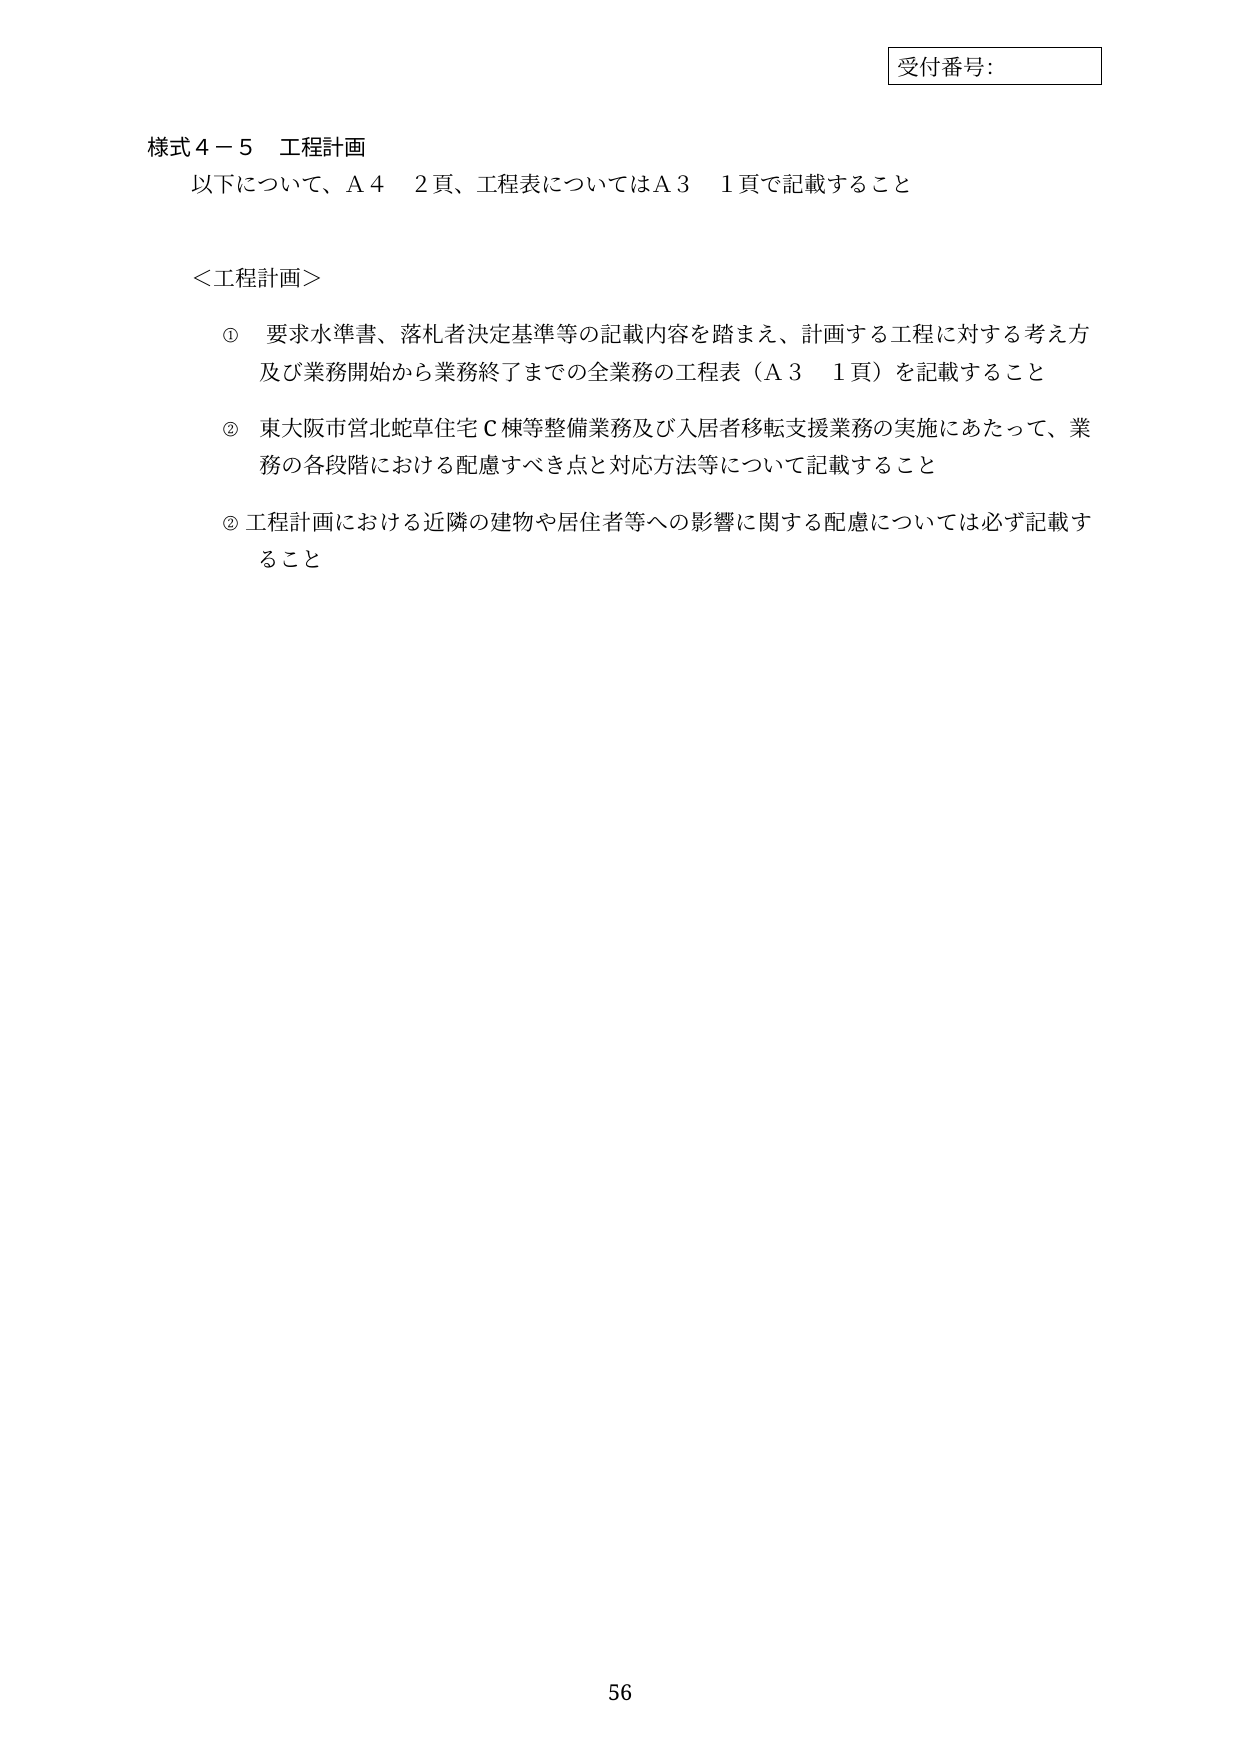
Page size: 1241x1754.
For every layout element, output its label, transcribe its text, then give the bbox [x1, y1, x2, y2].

text 以下について、Ａ４ ２頁、工程表についてはＡ３ １頁で記載すること [148, 164, 1092, 202]
subtitle 様式４－５ 工程計画 [148, 127, 1092, 164]
list 東大阪市営北蛇草住宅C棟等整備業務及び入居者移転支援業務の実施にあたって、業務の各段階における配慮すべき点と対応方法等について記載すること [222, 408, 1092, 483]
text ② 工程計画における近隣の建物や居住者等への影響に関する配慮については必ず記載すること [222, 502, 1092, 577]
list 要求水準書、落札者決定基準等の記載内容を踏まえ、計画する工程に対する考え方及び業務開始から業務終了までの全業務の工程表（Ａ３ １頁）を記載すること [222, 314, 1092, 389]
text ＜工程計画＞ [148, 258, 1092, 296]
